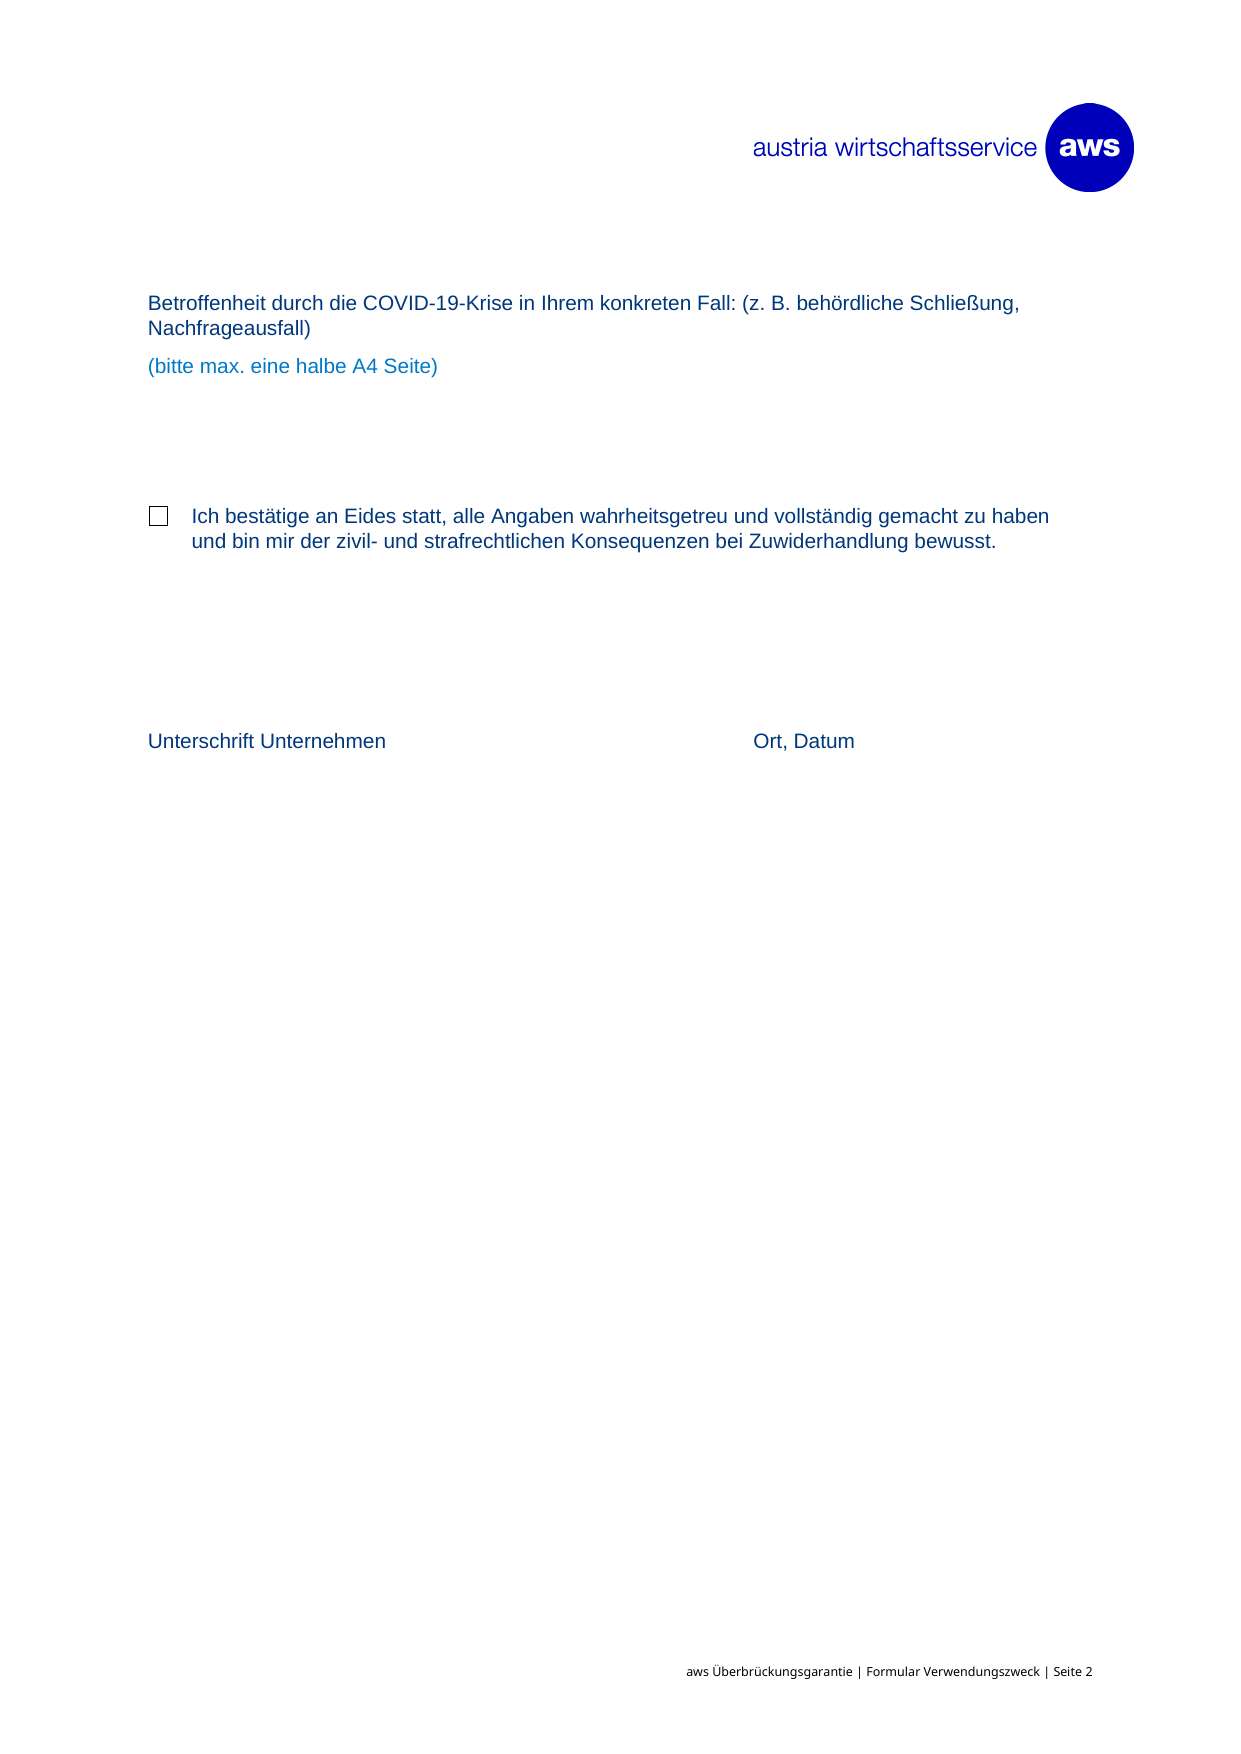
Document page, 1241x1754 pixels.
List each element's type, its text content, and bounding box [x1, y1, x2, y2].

text (bitte max. eine halbe A4 Seite) [148, 353, 1092, 378]
text Betroffenheit durch die COVID-19-Krise in Ihrem konkreten Fall: (z. B. behördliche Schließung, Nachfrageausfall) [148, 291, 1092, 341]
picture [753, 103, 1134, 192]
text Unterschrift Unternehmen Ort, Datum [148, 728, 1092, 753]
text Ich bestätige an Eides statt, alle Angaben wahrheitsgetreu und vollständig gemacht zu haben und bin mir der zivil- und strafrechtlichen Konsequenzen bei Zuwiderhandlung bewusst. [148, 503, 1092, 553]
